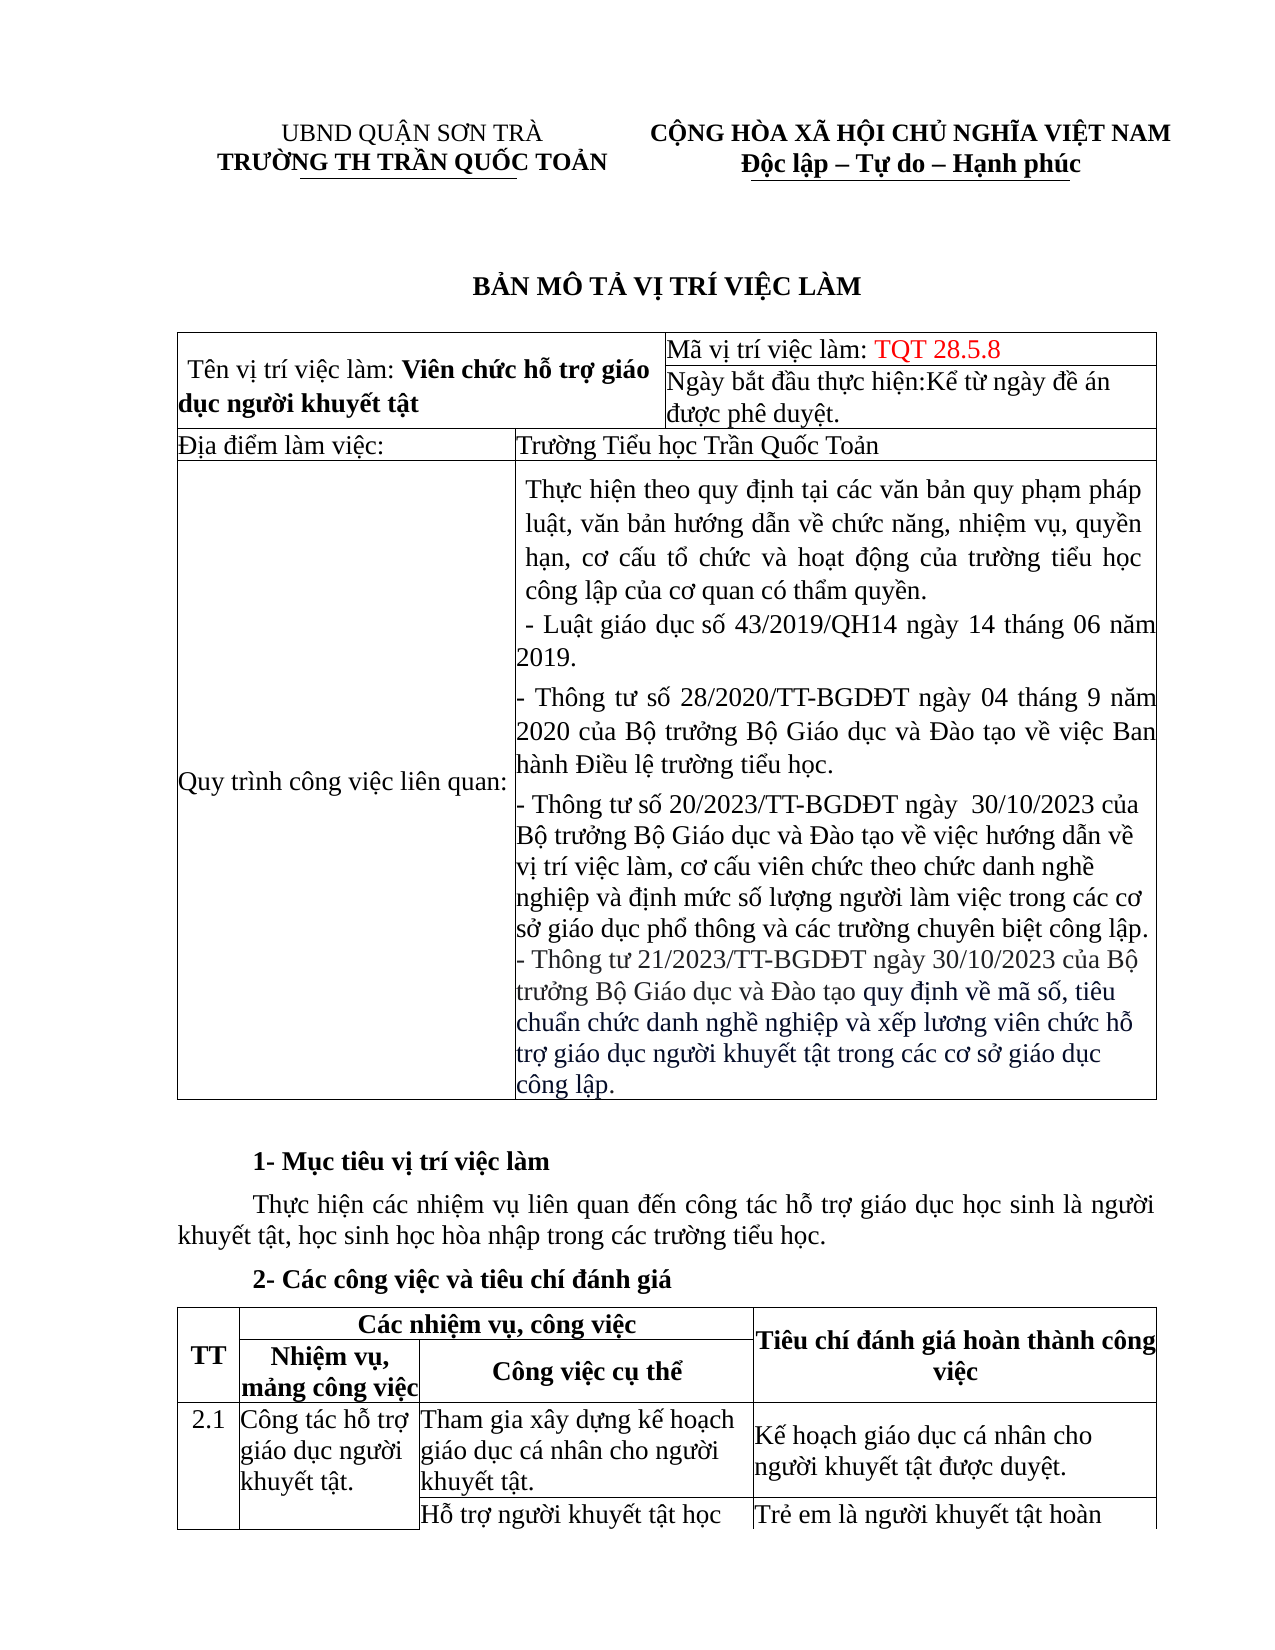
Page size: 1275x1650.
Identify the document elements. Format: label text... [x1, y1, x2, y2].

table_header Tên vị trí việc làm: Viên chức hỗ trợ giáo dục người khuyết tật [178, 333, 665, 428]
table_cell Kế hoạch giáo dục cá nhân cho người khuyết tật được duyệt. [754, 1403, 1156, 1497]
table_cell Thực hiện theo quy định tại các văn bản quy phạm pháp luật, văn bản hướng dẫn về chức năng, nhiệm vụ, quyền hạn, cơ cấu tổ chức và hoạt động của trường tiểu học công lập của cơ quan có thẩm quyền. - Luật giáo dục số 43/2019/QH14 ngày 14 tháng 06 năm 2019. - Thông tư số 28/2020/TT-BGDĐT ngày 04 tháng 9 năm 2020 của Bộ trưởng Bộ Giáo dục và Đào tạo về việc Ban hành Điều lệ trường tiểu học. - Thông tư số 20/2023/TT-BGDĐT ngày 30/10/2023 của Bộ trưởng Bộ Giáo dục và Đào tạo về việc hướng dẫn về vị trí việc làm, cơ cấu viên chức theo chức danh nghề nghiệp và định mức số lượng người làm việc trong các cơ sở giáo dục phổ thông và các trường chuyên biệt công lập. - Thông tư 21/2023/TT-BGDĐT ngày 30/10/2023 của Bộ trưởng Bộ Giáo dục và Đào tạo quy định về mã số, tiêu chuẩn chức danh nghề nghiệp và xếp lương viên chức hỗ trợ giáo dục người khuyết tật trong các cơ sở giáo dục công lập. [516, 461, 1156, 1099]
table_cell Công việc cụ thể [420, 1340, 753, 1402]
table_cell Nhiệm vụ, mảng công việc [240, 1340, 419, 1402]
table_cell Tham gia xây dựng kế hoạch giáo dục cá nhân cho người khuyết tật. [420, 1403, 753, 1497]
table_header UBND QUẬN SƠN TRÀ TRƯỜNG TH TRẦN QUỐC TOẢN [188, 118, 635, 257]
table_header CỘNG HÒA XÃ HỘI CHỦ NGHĨA VIỆT Độc lập – Tự do – Hạnh phúc [635, 118, 1186, 257]
table_cell Địa điểm làm việc: [178, 429, 515, 460]
text BẢN MÔ TẢ VỊ TRÍ VIỆC LÀM [177, 269, 1157, 301]
text 2- Các công việc và tiêu chí đánh giá [177, 1263, 1157, 1294]
table_cell Trường Tiểu học Trần Quốc Toản [516, 429, 1156, 460]
table_header TT [178, 1308, 239, 1402]
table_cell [420, 1498, 753, 1529]
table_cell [754, 1498, 1156, 1529]
table_header Các nhiệm vụ, công việc [240, 1308, 753, 1339]
table_cell Công tác hỗ trợ giáo dục người khuyết tật. [240, 1403, 419, 1529]
table_cell Quy trình công việc liên quan: [178, 461, 515, 1099]
table_cell 2.1 [178, 1403, 239, 1529]
text Thực hiện các nhiệm vụ liên quan đến công tác hỗ trợ giáo dục học sinh là người khuyết tật, học sinh học hòa nhập trong các trường tiểu học. [177, 1188, 1157, 1251]
table_cell Ngày bắt đầu thực hiện:Kể từ ngày đề án được phê duyệt. [666, 366, 1156, 428]
table_header Tiêu chí đánh giá hoàn thành công việc [754, 1308, 1156, 1402]
text 1- Mục tiêu vị trí việc làm [177, 1144, 1157, 1176]
table_header Mã vị trí việc làm: TQT 28.5.8 [666, 333, 1156, 364]
